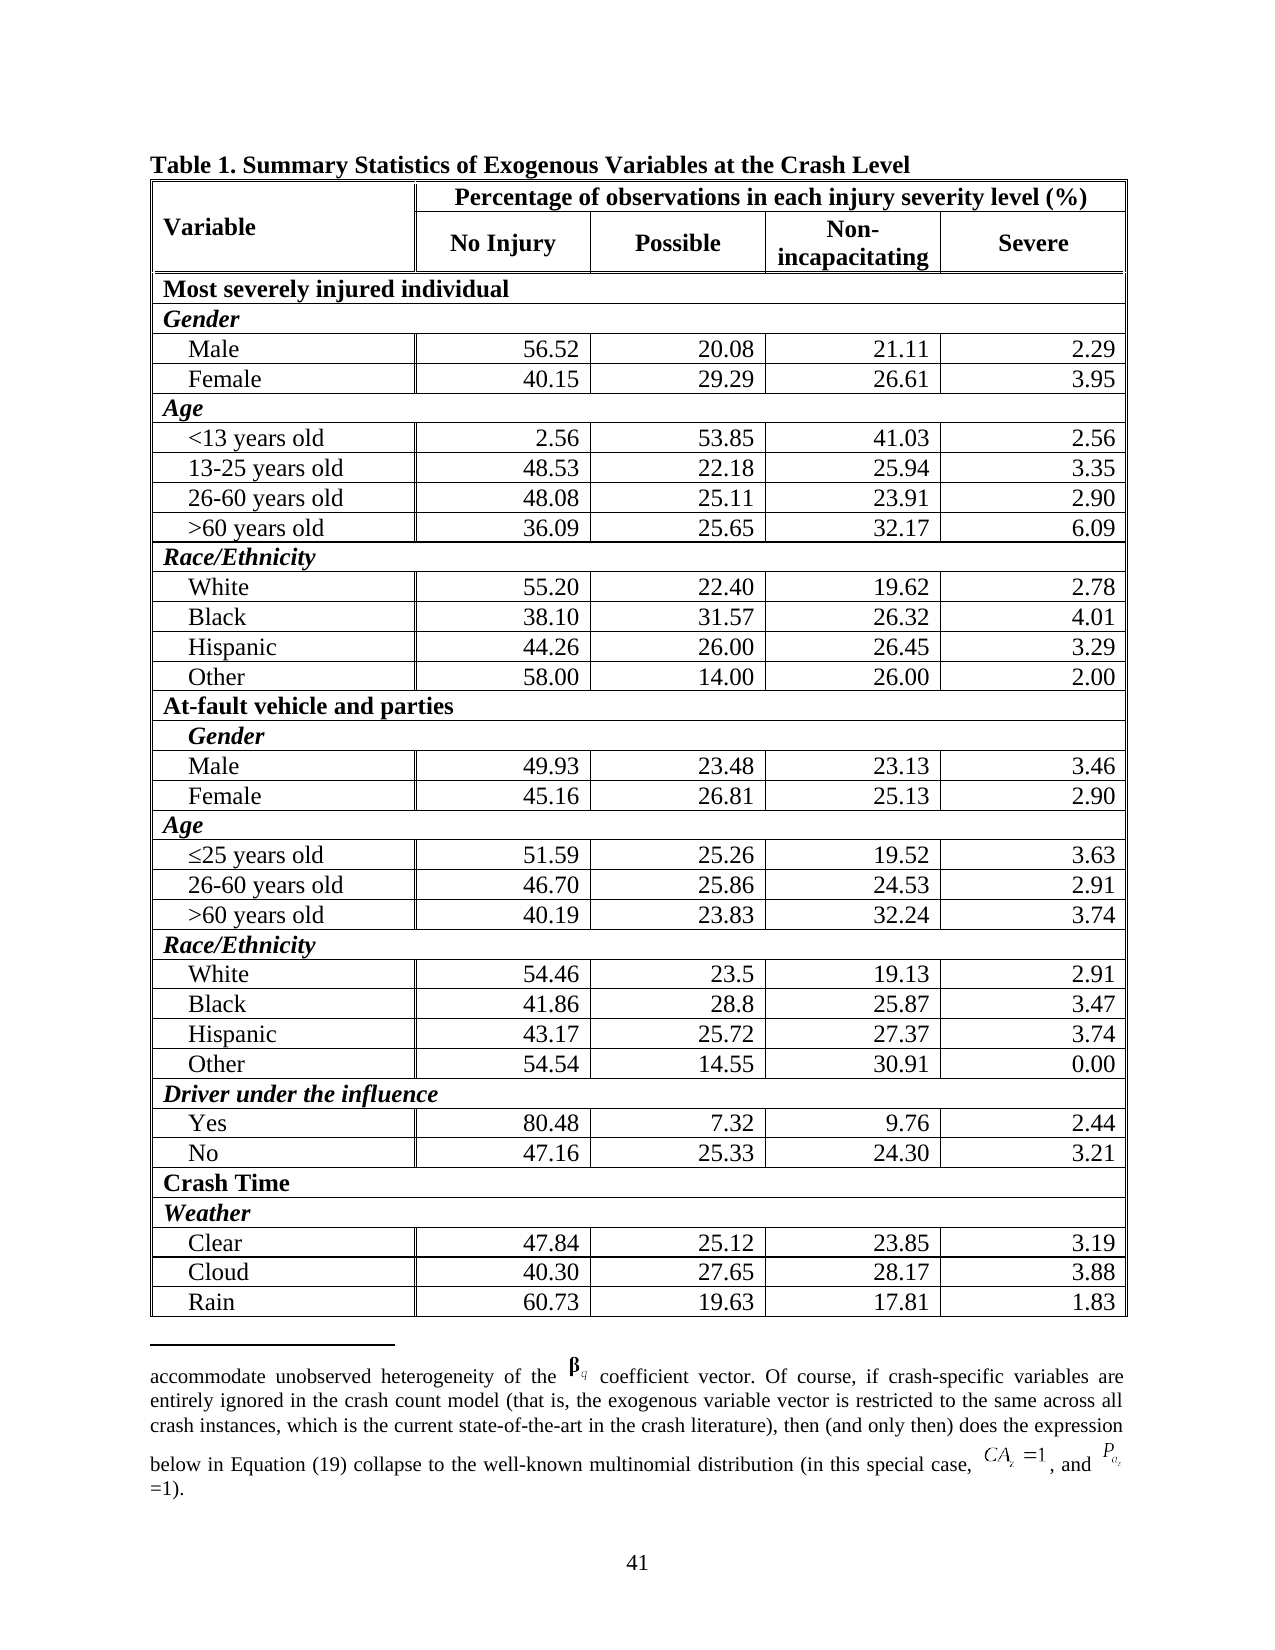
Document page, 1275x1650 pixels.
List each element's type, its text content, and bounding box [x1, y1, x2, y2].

table_cell 30.91 [766, 1049, 940, 1078]
table_cell 2.56 [941, 423, 1125, 452]
table_cell >60 years old [153, 900, 414, 929]
table_cell 26.81 [591, 781, 765, 809]
table_cell 32.24 [766, 900, 940, 929]
table_cell Severe [941, 212, 1125, 271]
table_cell 25.94 [766, 453, 940, 482]
table_cell 3.21 [941, 1138, 1125, 1167]
table_cell 23.85 [766, 1228, 940, 1256]
table_cell 9.76 [766, 1109, 940, 1137]
table_cell Black [153, 602, 414, 631]
table_cell 20.08 [591, 334, 765, 363]
table_cell 3.95 [941, 364, 1125, 392]
table_cell Most severely injured individual [152, 271, 1127, 303]
table_cell Gender [153, 304, 1125, 333]
table_cell Driver under the influence [153, 1079, 1125, 1107]
table_cell 3.35 [941, 453, 1125, 482]
table_cell <13 years old [153, 423, 414, 452]
table_cell 25.86 [591, 870, 765, 899]
table_cell Hispanic [153, 1019, 414, 1048]
table_cell 26-60 years old [153, 870, 414, 899]
table_cell Rain [153, 1287, 414, 1316]
table_cell 25.87 [766, 989, 940, 1018]
table_cell 27.37 [766, 1019, 940, 1048]
table_cell Black [153, 989, 414, 1018]
table_cell Hispanic [153, 632, 414, 661]
table_cell 3.46 [941, 751, 1125, 780]
table_cell White [153, 960, 414, 988]
table_cell 38.10 [417, 602, 590, 631]
table_cell 40.15 [417, 364, 590, 392]
table_cell At-fault vehicle and parties [153, 691, 1125, 720]
table_cell 25.26 [591, 840, 765, 869]
table_header Percentage of observations in each injury severity level (%) [415, 182, 1125, 211]
table_cell 47.84 [417, 1228, 590, 1256]
table_cell 80.48 [417, 1109, 590, 1137]
table_cell 1.83 [941, 1287, 1125, 1316]
text Table 1. Summary Statistics of Exogenous Variables at the Crash Level [150, 150, 1125, 179]
table_cell 58.00 [417, 662, 590, 690]
table_cell 36.09 [417, 513, 590, 541]
table_cell >60 years old [153, 513, 414, 541]
table_cell 25.72 [591, 1019, 765, 1048]
table_cell 23.5 [591, 960, 765, 988]
table_cell 26.32 [766, 602, 940, 631]
table_cell 3.88 [941, 1258, 1125, 1286]
table_cell Non-incapacitating [766, 212, 940, 271]
table_cell 43.17 [417, 1019, 590, 1048]
table_cell 3.47 [941, 989, 1125, 1018]
table_cell Weather [153, 1198, 1125, 1227]
table_cell Male [153, 751, 414, 780]
table_cell 45.16 [417, 781, 590, 809]
table_cell 40.19 [417, 900, 590, 929]
table_cell Race/Ethnicity [153, 930, 1125, 958]
table_cell White [153, 572, 414, 601]
table_cell 48.08 [417, 483, 590, 512]
table_cell Race/Ethnicity [153, 543, 1125, 571]
table_cell Female [153, 364, 414, 392]
table_cell 48.53 [417, 453, 590, 482]
table_cell 3.74 [941, 900, 1125, 929]
table_cell 26.00 [591, 632, 765, 661]
table_cell Clear [153, 1228, 414, 1256]
table_cell 44.26 [417, 632, 590, 661]
table_cell 2.90 [941, 781, 1125, 809]
table_cell 28.8 [591, 989, 765, 1018]
table_cell 2.56 [417, 423, 590, 452]
table_cell 2.29 [941, 334, 1125, 363]
table_cell 56.52 [417, 334, 590, 363]
table_cell 3.74 [941, 1019, 1125, 1048]
table_cell 19.62 [766, 572, 940, 601]
table_cell 54.46 [417, 960, 590, 988]
table_cell 7.32 [591, 1109, 765, 1137]
table_cell 54.54 [417, 1049, 590, 1078]
table_cell 26-60 years old [153, 483, 414, 512]
table_cell 3.19 [941, 1228, 1125, 1256]
table_cell 41.86 [417, 989, 590, 1018]
table_cell 26.00 [766, 662, 940, 690]
table_cell 2.90 [941, 483, 1125, 512]
table_cell Crash Time [153, 1168, 1125, 1197]
table_cell 14.55 [591, 1049, 765, 1078]
table_cell 19.63 [591, 1287, 765, 1316]
table_cell Other [153, 662, 414, 690]
table_cell 24.30 [766, 1138, 940, 1167]
table_cell No Injury [417, 212, 590, 271]
table_cell 3.29 [941, 632, 1125, 661]
table_cell Cloud [153, 1258, 414, 1286]
table_cell 27.65 [591, 1258, 765, 1286]
table_cell 17.81 [766, 1287, 940, 1316]
table_cell 3.63 [941, 840, 1125, 869]
table_cell Age [153, 811, 1125, 839]
table_cell 0.00 [941, 1049, 1125, 1078]
table_cell Male [153, 334, 414, 363]
table_cell 53.85 [591, 423, 765, 452]
table_cell 21.11 [766, 334, 940, 363]
table_cell 26.61 [766, 364, 940, 392]
table_cell 23.91 [766, 483, 940, 512]
table_cell 23.83 [591, 900, 765, 929]
table_cell 28.17 [766, 1258, 940, 1286]
table_cell 23.48 [591, 751, 765, 780]
table_cell 24.53 [766, 870, 940, 899]
table_cell 25.65 [591, 513, 765, 541]
table_cell 13-25 years old [153, 453, 414, 482]
table_cell 25.12 [591, 1228, 765, 1256]
table_cell Possible [591, 212, 765, 271]
table_cell 51.59 [417, 840, 590, 869]
table_cell 40.30 [417, 1258, 590, 1286]
table_cell 26.45 [766, 632, 940, 661]
table_cell 60.73 [417, 1287, 590, 1316]
table_cell Gender [153, 721, 1125, 750]
table_cell 4.01 [941, 602, 1125, 631]
table_header Variable [153, 182, 415, 271]
table_cell 49.93 [417, 751, 590, 780]
table_cell 25.33 [591, 1138, 765, 1167]
table_cell 23.13 [766, 751, 940, 780]
table_cell 41.03 [766, 423, 940, 452]
table_cell 25.11 [591, 483, 765, 512]
table_cell Age [153, 394, 1125, 422]
table_cell Yes [153, 1109, 414, 1137]
table_cell 14.00 [591, 662, 765, 690]
table_cell 2.91 [941, 870, 1125, 899]
table_cell No [153, 1138, 414, 1167]
table_cell 2.91 [941, 960, 1125, 988]
table_cell 46.70 [417, 870, 590, 899]
table_cell 2.44 [941, 1109, 1125, 1137]
table_cell Other [153, 1049, 414, 1078]
table_cell 55.20 [417, 572, 590, 601]
table_cell 31.57 [591, 602, 765, 631]
table_cell 25.13 [766, 781, 940, 809]
table_cell 6.09 [941, 513, 1125, 541]
table_cell Female [153, 781, 414, 809]
table_cell 19.52 [766, 840, 940, 869]
table_cell 2.00 [941, 662, 1125, 690]
table_cell 29.29 [591, 364, 765, 392]
table_cell 32.17 [766, 513, 940, 541]
table_cell 2.78 [941, 572, 1125, 601]
table_cell 22.40 [591, 572, 765, 601]
table_cell 19.13 [766, 960, 940, 988]
table_cell ≤25 years old [153, 840, 414, 869]
table_cell 47.16 [417, 1138, 590, 1167]
table_cell 22.18 [591, 453, 765, 482]
